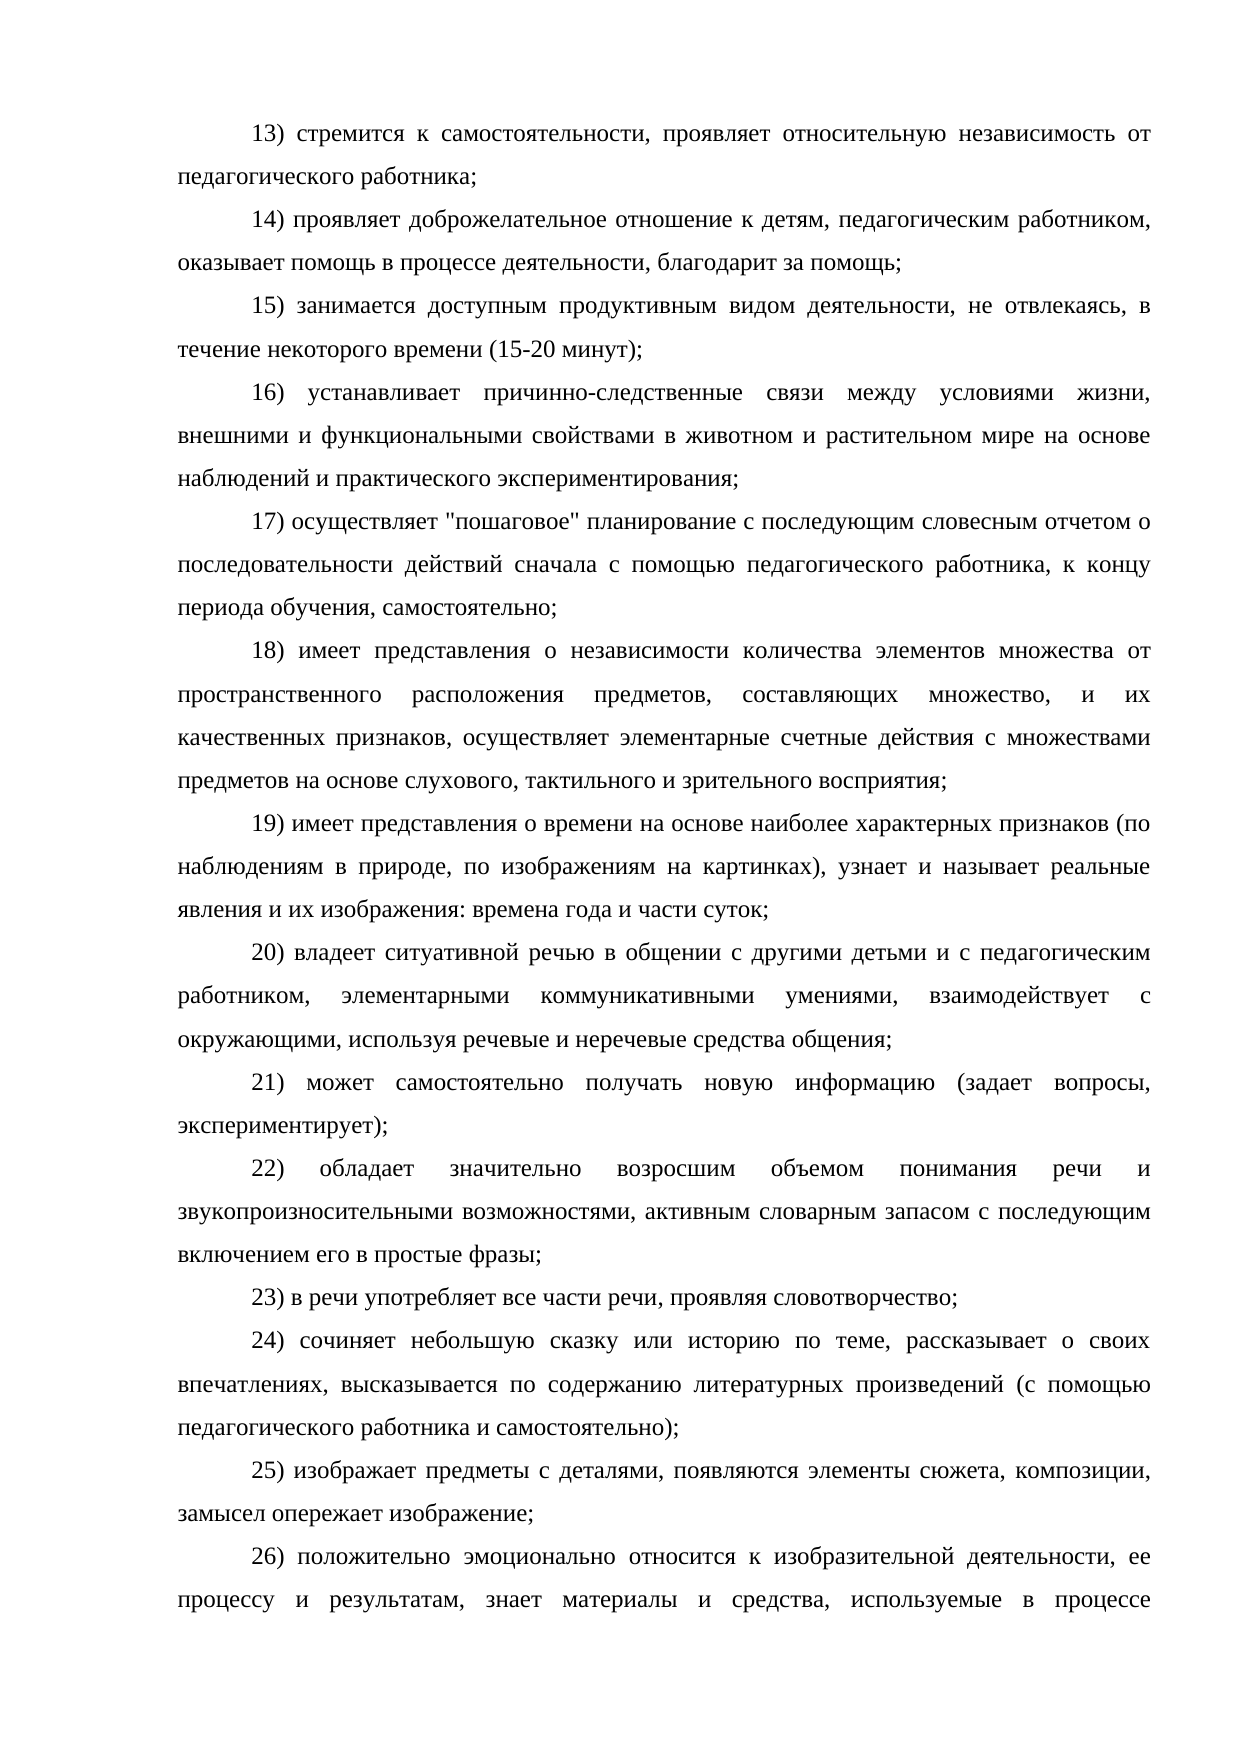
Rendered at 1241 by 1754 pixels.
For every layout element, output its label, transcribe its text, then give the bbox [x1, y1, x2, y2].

text 16) устанавливает причинно-следственные связи между условиями жизни, внешними и функциональными свойствами в животном и растительном мире на основе наблюдений и практического экспериментирования; [177, 377, 1152, 492]
text 23) в речи употребляет все части речи, проявляя словотворчество; [177, 1282, 1152, 1311]
text 25) изображает предметы с деталями, появляются элементы сюжета, композиции, замысел опережает изображение; [177, 1455, 1152, 1527]
text 24) сочиняет небольшую сказку или историю по теме, рассказывает о своих впечатлениях, высказывается по содержанию литературных произведений (с помощью педагогического работника и самостоятельно); [177, 1326, 1152, 1441]
text 13) стремится к самостоятельности, проявляет относительную независимость от педагогического работника; [177, 118, 1152, 190]
text 21) может самостоятельно получать новую информацию (задает вопросы, экспериментирует); [177, 1067, 1152, 1139]
text 17) осуществляет "пошаговое" планирование с последующим словесным отчетом о последовательности действий сначала с помощью педагогического работника, к концу периода обучения, самостоятельно; [177, 506, 1152, 621]
text 19) имеет представления о времени на основе наиболее характерных признаков (по наблюдениям в природе, по изображениям на картинках), узнает и называет реальные явления и их изображения: времена года и части суток; [177, 808, 1152, 923]
text 15) занимается доступным продуктивным видом деятельности, не отвлекаясь, в течение некоторого времени (15-20 минут); [177, 291, 1152, 362]
text 22) обладает значительно возросшим объемом понимания речи и звукопроизносительными возможностями, активным словарным запасом с последующим включением его в простые фразы; [177, 1153, 1152, 1268]
text 14) проявляет доброжелательное отношение к детям, педагогическим работником, оказывает помощь в процессе деятельности, благодарит за помощь; [177, 204, 1152, 276]
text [177, 1541, 1152, 1613]
text 20) владеет ситуативной речью в общении с другими детьми и с педагогическим работником, элементарными коммуникативными умениями, взаимодействует с окружающими, используя речевые и неречевые средства общения; [177, 937, 1152, 1052]
text 18) имеет представления о независимости количества элементов множества от пространственного расположения предметов, составляющих множество, и их качественных признаков, осуществляет элементарные счетные действия с множествами предметов на основе слухового, тактильного и зрительного восприятия; [177, 636, 1152, 794]
